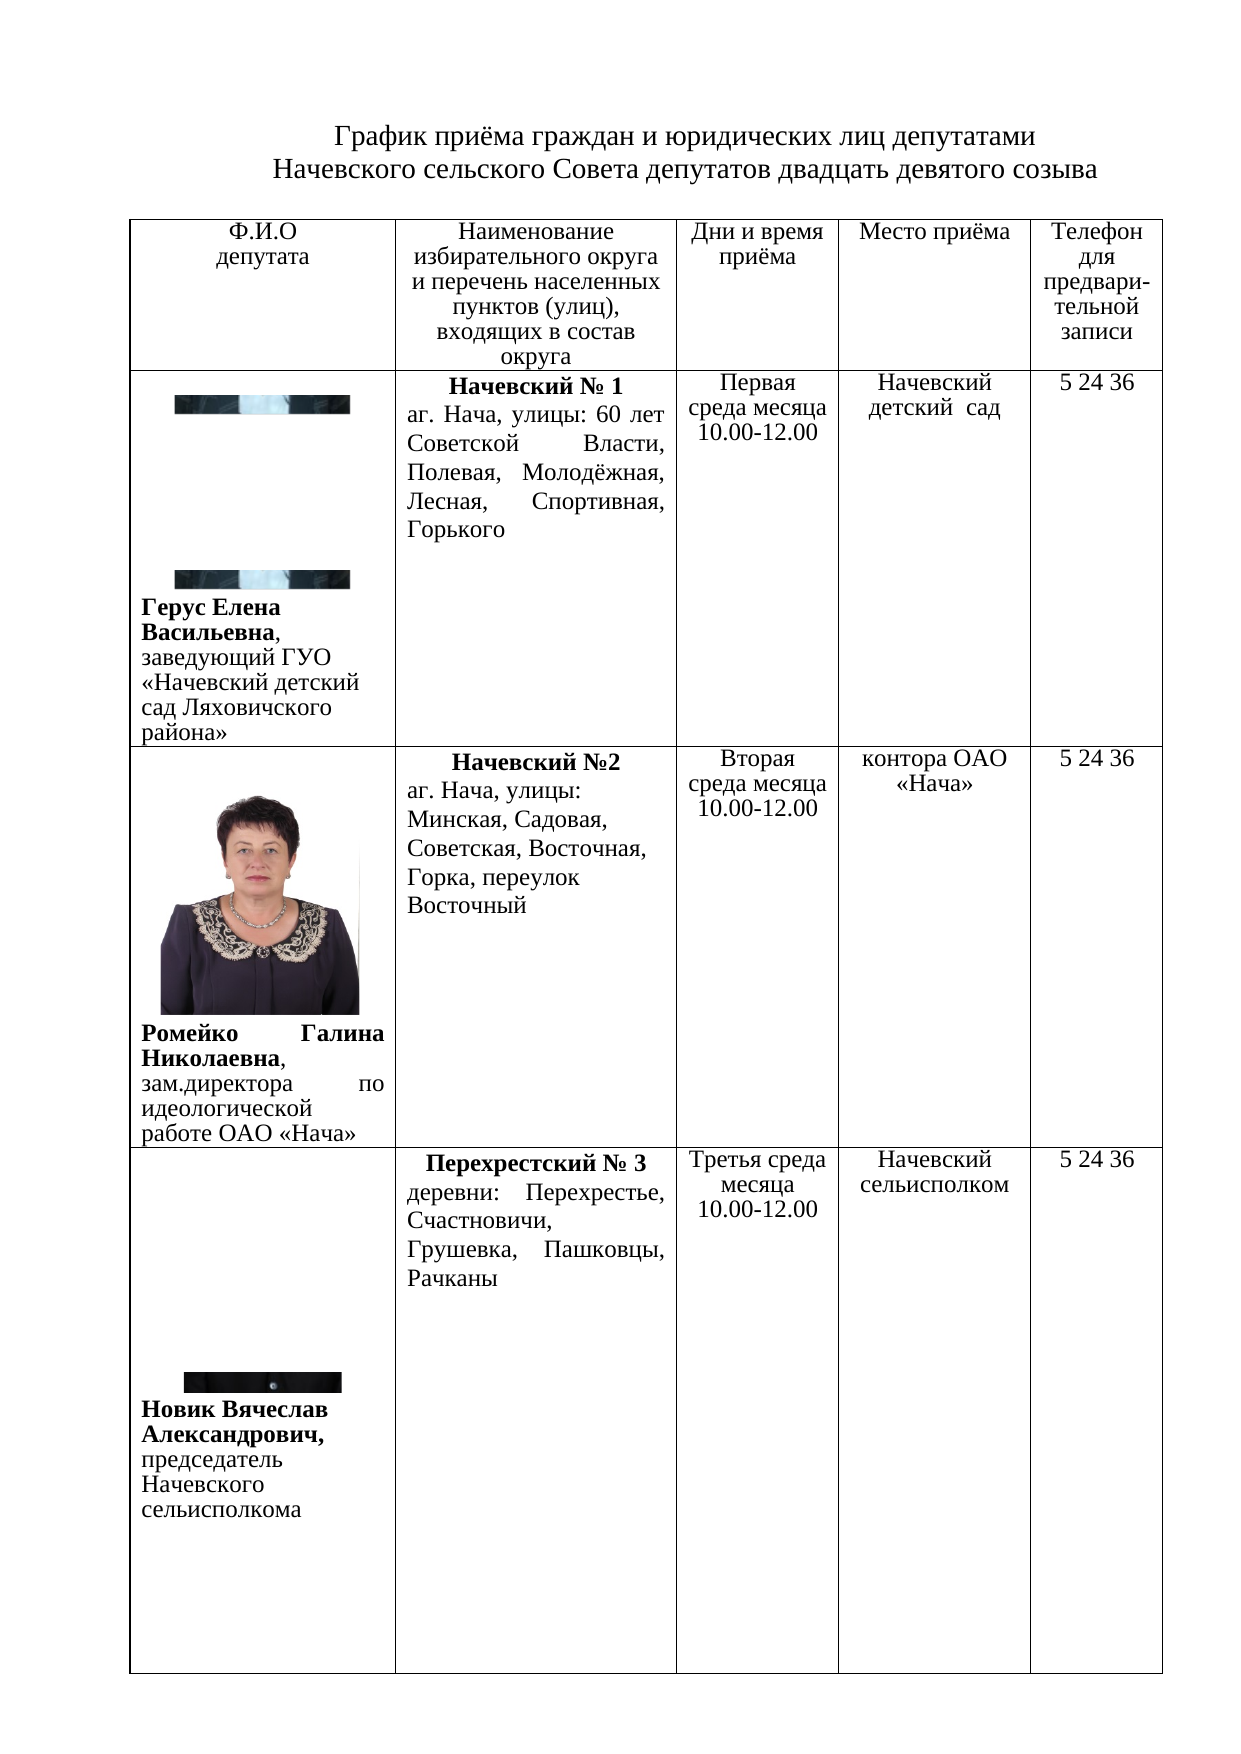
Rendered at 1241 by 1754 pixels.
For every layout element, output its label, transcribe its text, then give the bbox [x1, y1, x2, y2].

picture [174, 570, 352, 591]
table_cell Начевский сельисполком [839, 1148, 1030, 1673]
table_cell Начевский детский сад [839, 371, 1030, 746]
table_header Дни и время приёма [677, 220, 838, 370]
table_header Телефон для предвари-тельной записи [1031, 220, 1162, 370]
table_cell Новик Вячеслав Александрович, председатель Начевского сельисполкома [131, 1148, 395, 1673]
picture [174, 395, 352, 416]
table_header Ф.И.О депутата [131, 220, 395, 370]
table_cell Вторая среда месяца 10.00-12.00 [677, 747, 838, 1147]
table_cell Герус Елена Васильевна, заведующий ГУО «Начевский детский сад Ляховичского района» [131, 371, 395, 746]
table_cell Перехрестский № 3 деревни: Перехрестье, Счастновичи, Грушевка, Пашковцы, Рачканы [396, 1148, 676, 1673]
table_cell Начевский № 1 аг. Нача, улицы: 60 лет Советской Власти, Полевая, Молодёжная, Лесная, Спортивная, Горького [396, 371, 676, 746]
table_header Место приёма [839, 220, 1030, 370]
table_cell 5 24 36 [1031, 747, 1162, 1147]
table_cell контора ОАО «Нача» [839, 747, 1030, 1147]
picture [183, 1372, 342, 1393]
table_cell Третья среда месяца 10.00-12.00 [677, 1148, 838, 1673]
table_cell Начевский №2 аг. Нача, улицы: Минская, Садовая, Советская, Восточная, Горка, переулок Восточный [396, 747, 676, 1147]
picture [160, 769, 360, 1015]
table_cell 5 24 36 [1031, 1148, 1162, 1673]
table_cell Ромейко Галина Николаевна, зам.директора по идеологической работе ОАО «Нача» [131, 747, 395, 1147]
text Начевского сельского Совета депутатов двадцать девятого созыва [177, 152, 1193, 185]
table_header Наименование избирательного округа и перечень населенных пунктов (улиц), входящих в состав округа [396, 220, 676, 370]
table_cell 5 24 36 [1031, 371, 1162, 746]
text График приёма граждан и юридических лиц депутатами [177, 118, 1193, 152]
table_cell Первая среда месяца 10.00-12.00 [677, 371, 838, 746]
